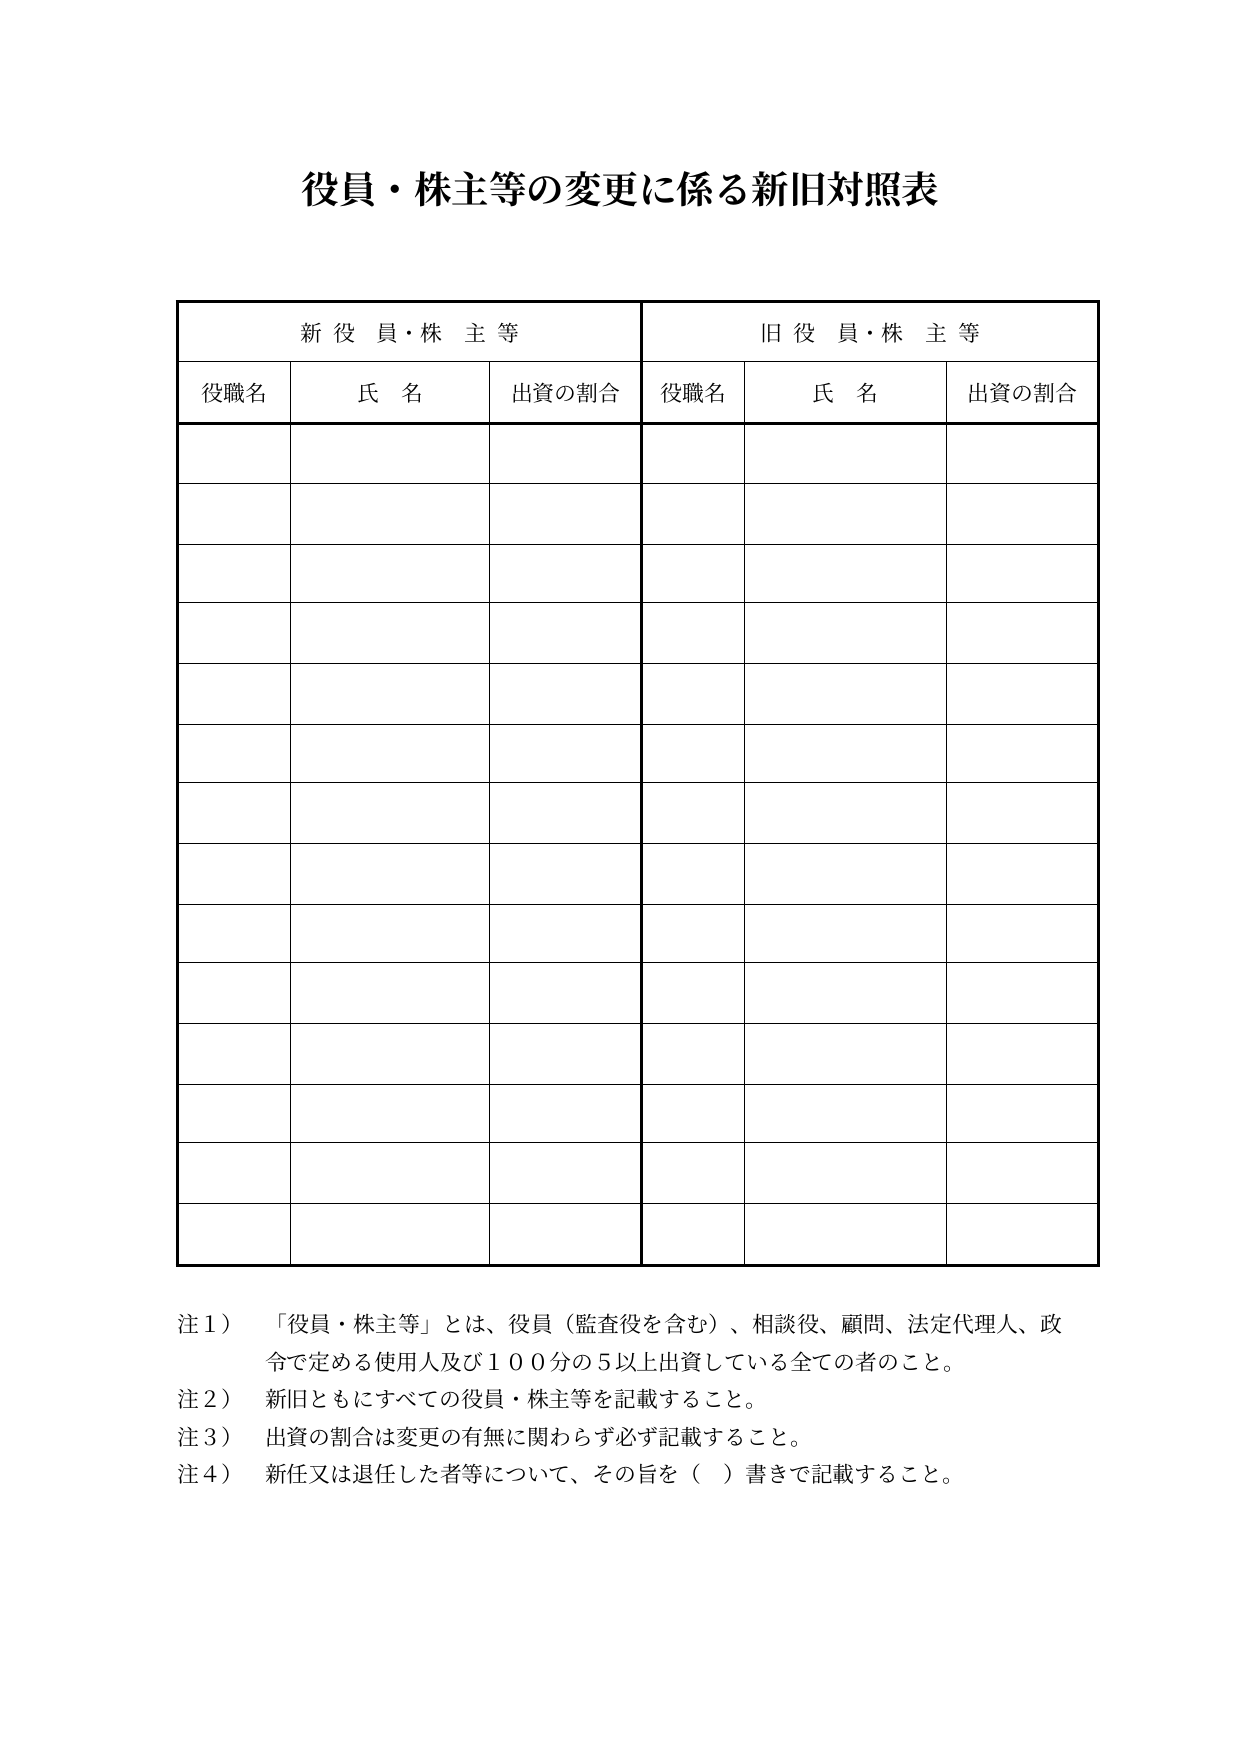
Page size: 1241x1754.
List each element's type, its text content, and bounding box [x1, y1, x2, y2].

list 新任又は退任した者等について、その旨を（ ）書きで記載すること。 [177, 1454, 1063, 1492]
table_cell 役職名 [643, 362, 744, 422]
table_cell [745, 484, 946, 543]
table_cell [947, 905, 1097, 962]
table_cell [490, 725, 640, 782]
table_cell [490, 1204, 640, 1263]
table_cell [947, 603, 1097, 663]
table_cell [947, 1204, 1097, 1263]
table_cell [745, 963, 946, 1023]
table_cell [745, 425, 946, 483]
table_cell [291, 905, 489, 962]
table_cell [947, 725, 1097, 782]
table_cell [745, 783, 946, 843]
table_cell [947, 484, 1097, 543]
table_cell 役職名 [179, 362, 290, 422]
table_cell [643, 1204, 744, 1263]
table_cell [643, 905, 744, 962]
table_cell [643, 725, 744, 782]
table_cell [745, 905, 946, 962]
table_cell [490, 844, 640, 903]
table_cell [643, 1085, 744, 1142]
table_cell [643, 664, 744, 723]
table_cell [291, 664, 489, 723]
table_cell [947, 783, 1097, 843]
table_cell [745, 603, 946, 663]
list 新旧ともにすべての役員・株主等を記載すること。 [177, 1379, 1063, 1417]
table_cell [947, 425, 1097, 483]
table_cell [179, 545, 290, 602]
table_cell [291, 1143, 489, 1203]
table_cell [745, 1143, 946, 1203]
table_cell [179, 1204, 290, 1263]
table_cell [291, 545, 489, 602]
table_cell [179, 425, 290, 483]
table_cell [490, 484, 640, 543]
table_cell [745, 1085, 946, 1142]
table_cell [291, 1204, 489, 1263]
table_cell [745, 1204, 946, 1263]
table_cell [179, 1024, 290, 1083]
table_cell [643, 1143, 744, 1203]
table_cell [643, 783, 744, 843]
table_cell [179, 664, 290, 723]
table_cell 氏 名 [745, 362, 946, 422]
table_cell [643, 963, 744, 1023]
table_header 旧 役 員・株 主 等 [643, 303, 1097, 361]
table_cell [490, 963, 640, 1023]
table_cell [291, 425, 489, 483]
table_cell [643, 1024, 744, 1083]
table_cell [947, 1024, 1097, 1083]
table_cell [490, 1024, 640, 1083]
table_cell [745, 545, 946, 602]
table_cell [490, 1085, 640, 1142]
table_cell [291, 484, 489, 543]
table_cell [291, 725, 489, 782]
table_cell [745, 844, 946, 903]
table_cell [179, 963, 290, 1023]
table_cell [745, 1024, 946, 1083]
table_cell [291, 1024, 489, 1083]
list 「役員・株主等」とは、役員（監査役を含む）、相談役、顧問、法定代理人、政令で定める使用人及び１００分の５以上出資している全ての者のこと。 [177, 1304, 1063, 1379]
table_cell [179, 603, 290, 663]
table_cell [745, 725, 946, 782]
table_cell [947, 1085, 1097, 1142]
table_cell [179, 783, 290, 843]
table_cell [291, 963, 489, 1023]
text 役員・株主等の変更に係る新旧対照表 [177, 150, 1063, 225]
table_cell [947, 1143, 1097, 1203]
table_cell [490, 425, 640, 483]
table_cell [179, 844, 290, 903]
table_cell [947, 545, 1097, 602]
table_cell 出資の割合 [490, 362, 640, 422]
table_cell [490, 783, 640, 843]
table_cell [490, 603, 640, 663]
table_cell [291, 1085, 489, 1142]
table_cell [643, 545, 744, 602]
table_cell [179, 905, 290, 962]
table_cell [291, 844, 489, 903]
table_cell [179, 1143, 290, 1203]
table_cell [947, 963, 1097, 1023]
table_cell [179, 484, 290, 543]
table_cell [291, 783, 489, 843]
table_cell [179, 1085, 290, 1142]
table_cell [643, 484, 744, 543]
table_cell [490, 1143, 640, 1203]
table_cell [745, 664, 946, 723]
table_cell [490, 905, 640, 962]
table_cell [490, 545, 640, 602]
table_cell [179, 725, 290, 782]
list 出資の割合は変更の有無に関わらず必ず記載すること。 [177, 1417, 1063, 1454]
table_cell 出資の割合 [947, 362, 1097, 422]
table_cell [291, 603, 489, 663]
table_cell [643, 425, 744, 483]
table_cell [947, 664, 1097, 723]
table_cell [643, 603, 744, 663]
table_cell [947, 844, 1097, 903]
table_cell [490, 664, 640, 723]
table_cell 氏 名 [291, 362, 489, 422]
table_header 新 役 員・株 主 等 [179, 303, 640, 361]
table_cell [643, 844, 744, 903]
